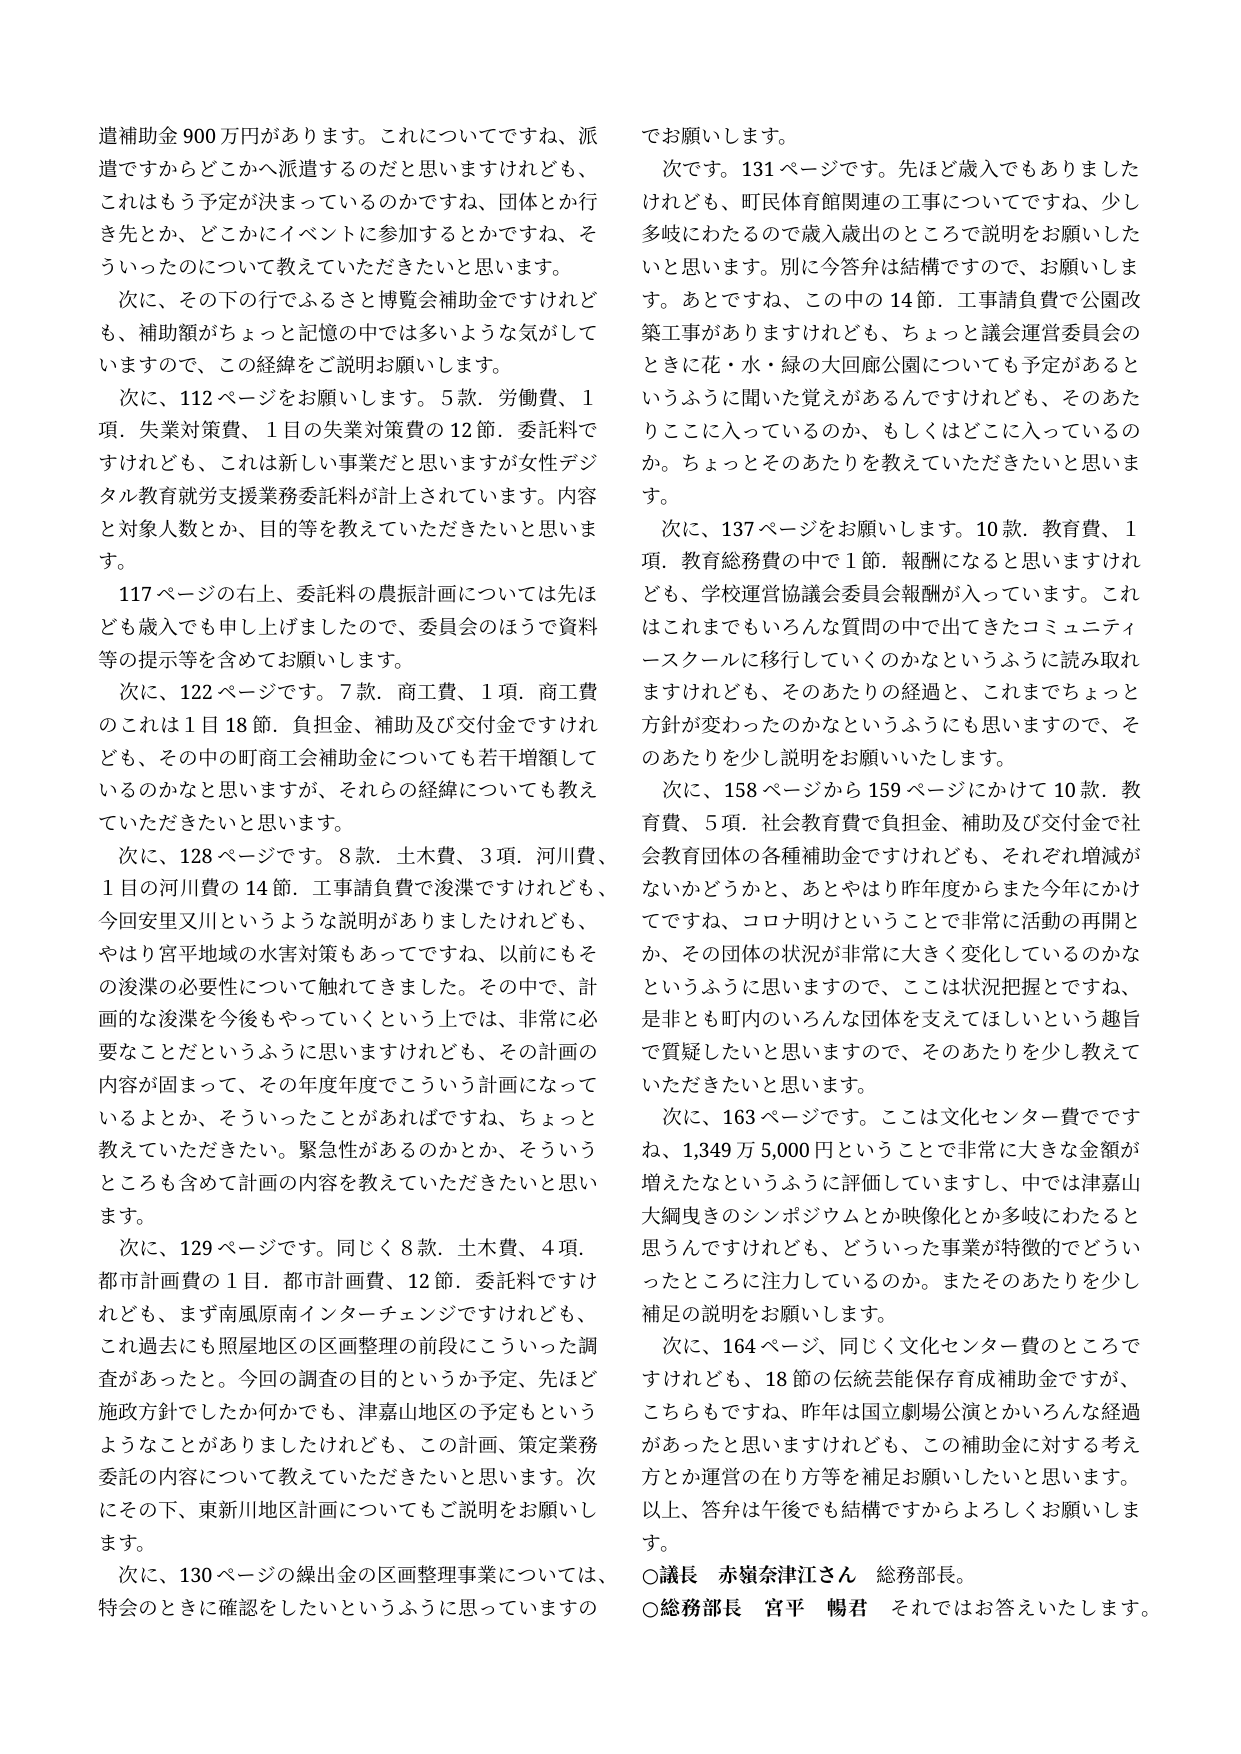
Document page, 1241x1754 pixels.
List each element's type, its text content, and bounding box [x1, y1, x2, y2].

text ○議長 赤嶺奈津江さん 総務部長。 [642, 1558, 1142, 1591]
text 117ページの右上、委託料の農振計画については先ほども歳入でも申し上げましたので、委員会のほうで資料等の提示等を含めてお願いします。 [99, 577, 599, 675]
text 次に、130ページの繰出金の区画整理事業については、特会のときに確認をしたいというふうに思っていますのでお願いします。 [642, 119, 1142, 151]
text 次に、122ページです。７款．商工費、１項．商工費のこれは１目18節．負担金、補助及び交付金ですけれども、その中の町商工会補助金についても若干増額しているのかなと思いますが、それらの経緯についても教えていただきたいと思います。 [99, 675, 599, 838]
text 次に、158ページから159ページにかけて10款．教育費、５項．社会教育費で負担金、補助及び交付金で社会教育団体の各種補助金ですけれども、それぞれ増減がないかどうかと、あとやはり昨年度からまた今年にかけてですね、コロナ明けということで非常に活動の再開とか、その団体の状況が非常に大きく変化しているのかなというふうに思いますので、ここは状況把握とですね、是非とも町内のいろんな団体を支えてほしいという趣旨で質疑したいと思いますので、そのあたりを少し教えていただきたいと思います。 [642, 773, 1142, 1100]
text 次に、163ページです。ここは文化センター費でですね、1,349万5,000円ということで非常に大きな金額が増えたなというふうに評価していますし、中では津嘉山大綱曳きのシンポジウムとか映像化とか多岐にわたると思うんですけれども、どういった事業が特徴的でどういったところに注力しているのか。またそのあたりを少し補足の説明をお願いします。 [642, 1100, 1142, 1329]
text 次に、112ページをお願いします。５款．労働費、１項．失業対策費、１目の失業対策費の12節．委託料ですけれども、これは新しい事業だと思いますが女性デジタル教育就労支援業務委託料が計上されています。内容と対象人数とか、目的等を教えていただきたいと思います。 [99, 380, 599, 577]
text ○総務部長 宮平 暢君 それではお答えいたします。65ページのですね、伝統芸能団体派遣補助金については所管が企画財政課となりますので、委員会で説明いたします。 [642, 1591, 1142, 1623]
text 次に、129ページです。同じく８款．土木費、４項．都市計画費の１目．都市計画費、12節．委託料ですけれども、まず南風原南インターチェンジですけれども、これ過去にも照屋地区の区画整理の前段にこういった調査があったと。今回の調査の目的というか予定、先ほど施政方針でしたか何かでも、津嘉山地区の予定もというようなことがありましたけれども、この計画、策定業務委託の内容について教えていただきたいと思います。次にその下、東新川地区計画についてもご説明をお願いします。 [99, 1231, 599, 1558]
text 次に、その下の行でふるさと博覧会補助金ですけれども、補助額がちょっと記憶の中では多いような気がしていますので、この経緯をご説明お願いします。 [99, 282, 599, 380]
text 次に、164ページ、同じく文化センター費のところですけれども、18節の伝統芸能保存育成補助金ですが、こちらもですね、昨年は国立劇場公演とかいろんな経過があったと思いますけれども、この補助金に対する考え方とか運営の在り方等を補足お願いしたいと思います。以上、答弁は午後でも結構ですからよろしくお願いします。 [642, 1329, 1142, 1558]
text 次に、130ページの繰出金の区画整理事業については、特会のときに確認をしたいというふうに思っていますのでお願いします。 [99, 1558, 599, 1623]
text 次です。131ページです。先ほど歳入でもありましたけれども、町民体育館関連の工事についてですね、少し多岐にわたるので歳入歳出のところで説明をお願いしたいと思います。別に今答弁は結構ですので、お願いします。あとですね、この中の14節．工事請負費で公園改築工事がありますけれども、ちょっと議会運営委員会のときに花・水・緑の大回廊公園についても予定があるというふうに聞いた覚えがあるんですけれども、そのあたりここに入っているのか、もしくはどこに入っているのか。ちょっとそのあたりを教えていただきたいと思います。 [642, 151, 1142, 511]
text 次に、137ページをお願いします。10款．教育費、１項．教育総務費の中で１節．報酬になると思いますけれども、学校運営協議会委員会報酬が入っています。これはこれまでもいろんな質問の中で出てきたコミュニティースクールに移行していくのかなというふうに読み取れますけれども、そのあたりの経過と、これまでちょっと方針が変わったのかなというふうにも思いますので、そのあたりを少し説明をお願いいたします。 [642, 511, 1142, 773]
text 次に、128ページです。８款．土木費、３項．河川費、１目の河川費の14節．工事請負費で浚渫ですけれども、今回安里又川というような説明がありましたけれども、やはり宮平地域の水害対策もあってですね、以前にもその浚渫の必要性について触れてきました。その中で、計画的な浚渫を今後もやっていくという上では、非常に必要なことだというふうに思いますけれども、その計画の内容が固まって、その年度年度でこういう計画になっているよとか、そういったことがあればですね、ちょっと教えていただきたい。緊急性があるのかとか、そういうところも含めて計画の内容を教えていただきたいと思います。 [99, 838, 599, 1231]
